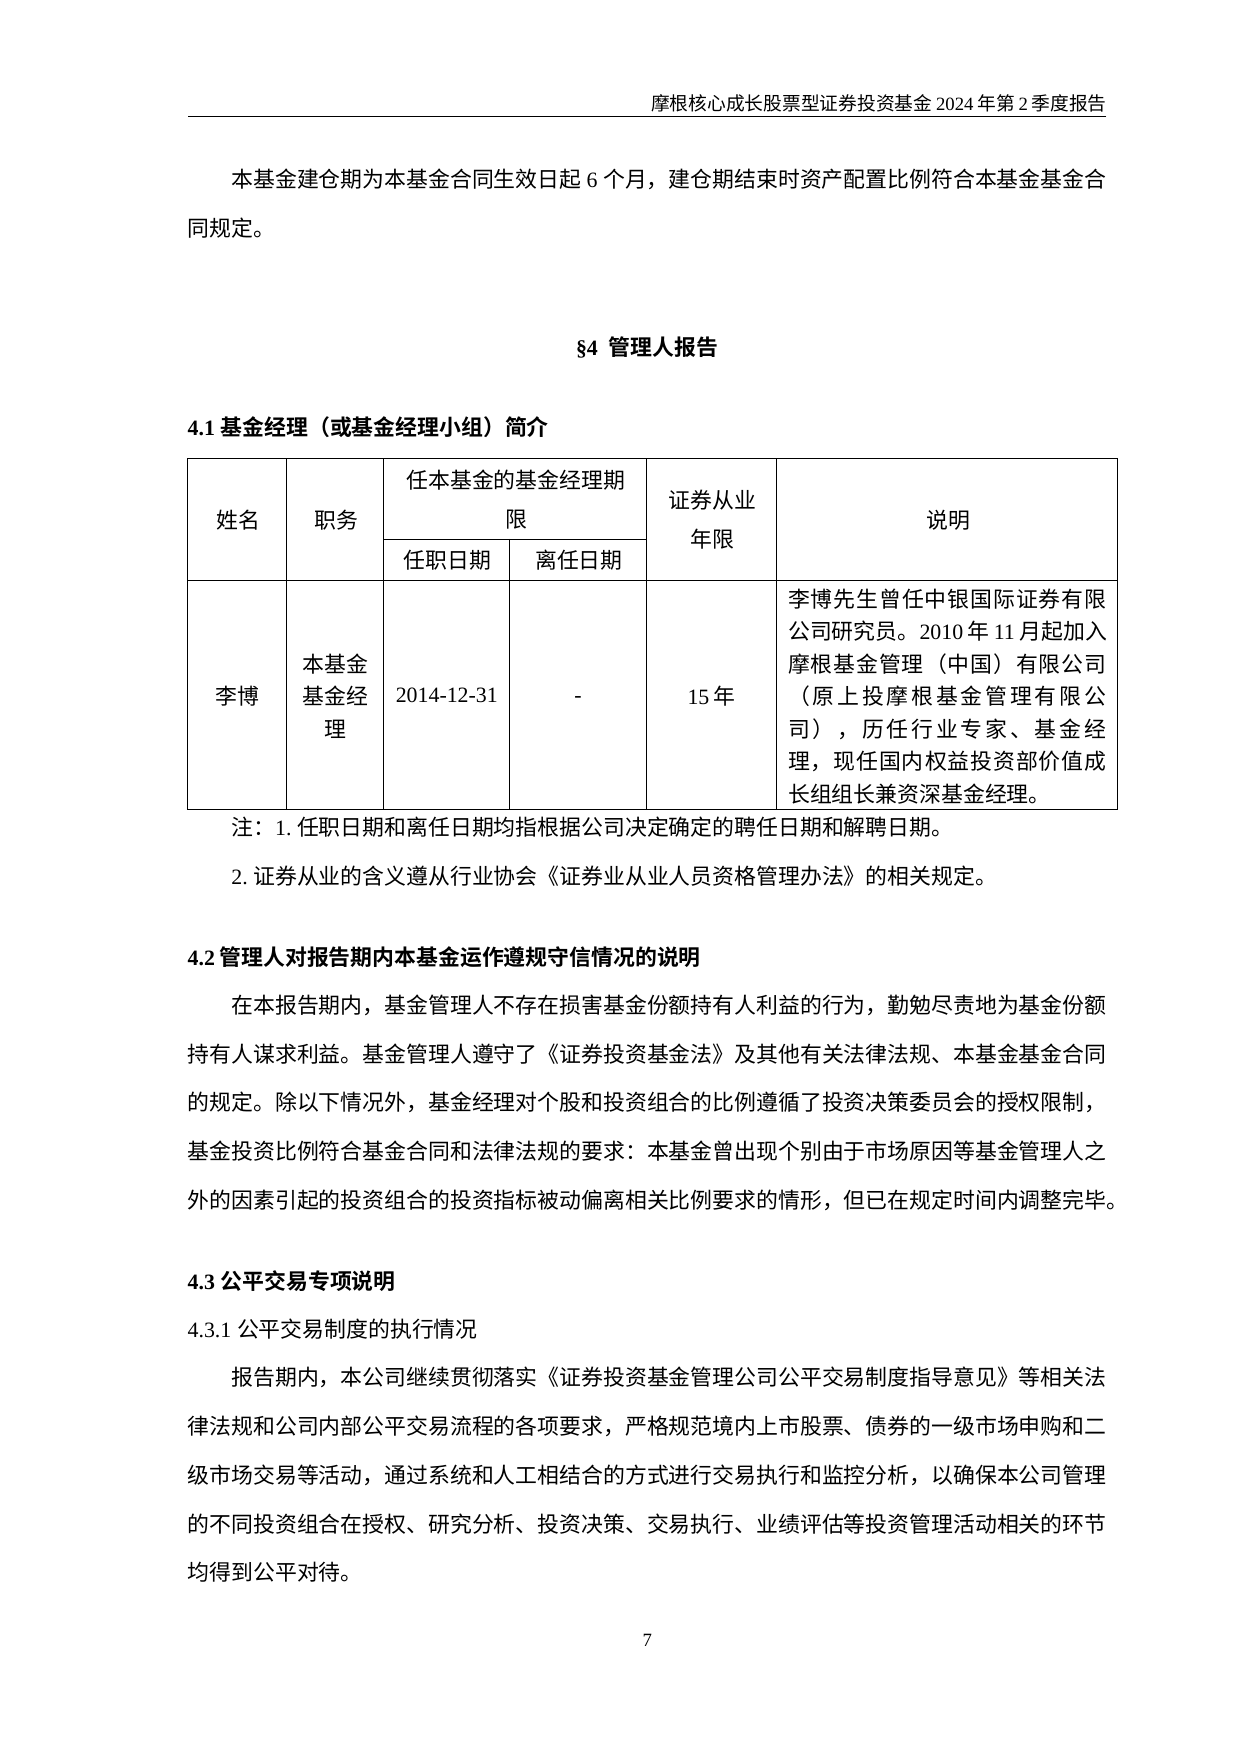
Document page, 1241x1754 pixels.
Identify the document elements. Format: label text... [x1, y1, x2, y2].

table_cell 李博先生曾任中银国际证券有限公司研究员。2010年11月起加入摩根基金管理（中国）有限公司（原上投摩根基金管理有限公司），历任行业专家、基金经理，现任国内权益投资部价值成长组组长兼资深基金经理。 [777, 581, 1117, 809]
text 4.3 公平交易专项说明 [187, 1263, 1106, 1296]
table_cell 李博 [188, 581, 286, 809]
table_header 任本基金的基金经理期限 [384, 459, 646, 539]
table_cell 15年 [647, 581, 776, 809]
text 4.3.1 公平交易制度的执行情况 [187, 1312, 1106, 1344]
text 报告期内，本公司继续贯彻落实《证券投资基金管理公司公平交易制度指导意见》等相关法律法规和公司内部公平交易流程的各项要求，严格规范境内上市股票、债券的一级市场申购和二级市场交易等活动，通过系统和人工相结合的方式进行交易执行和监控分析，以确保本公司管理的不同投资组合在授权、研究分析、投资决策、交易执行、业绩评估等投资管理活动相关的环节均得到公平对待。 [187, 1360, 1106, 1587]
table_cell 本基金基金经理 [287, 581, 383, 809]
text 在本报告期内，基金管理人不存在损害基金份额持有人利益的行为，勤勉尽责地为基金份额持有人谋求利益。基金管理人遵守了《证券投资基金法》及其他有关法律法规、本基金基金合同的规定。除以下情况外，基金经理对个股和投资组合的比例遵循了投资决策委员会的授权限制，基金投资比例符合基金合同和法律法规的要求：本基金曾出现个别由于市场原因等基金管理人之外的因素引起的投资组合的投资指标被动偏离相关比例要求的情形，但已在规定时间内调整完毕。 [187, 987, 1106, 1215]
table_cell 离任日期 [510, 540, 646, 580]
table_cell 任职日期 [384, 540, 509, 580]
table_header 职务 [287, 459, 383, 580]
table_header 姓名 [188, 459, 286, 580]
text 本基金建仓期为本基金合同生效日起 6 个月，建仓期结束时资产配置比例符合本基金基金合同规定。 [187, 162, 1106, 243]
text 2. 证券从业的含义遵从行业协会《证券业从业人员资格管理办法》的相关规定。 [187, 858, 1106, 891]
table_header 说明 [777, 459, 1117, 580]
text 4.2管理人对报告期内本基金运作遵规守信情况的说明 [187, 939, 1106, 972]
table_cell - [510, 581, 646, 809]
table_cell 2014-12-31 [384, 581, 509, 809]
table_header 证券从业年限 [647, 459, 776, 580]
text 注：1. 任职日期和离任日期均指根据公司决定确定的聘任日期和解聘日期。 [187, 810, 1106, 842]
subtitle §4 管理人报告 [187, 329, 1106, 362]
text 4.1 基金经理（或基金经理小组）简介 [187, 410, 1106, 442]
